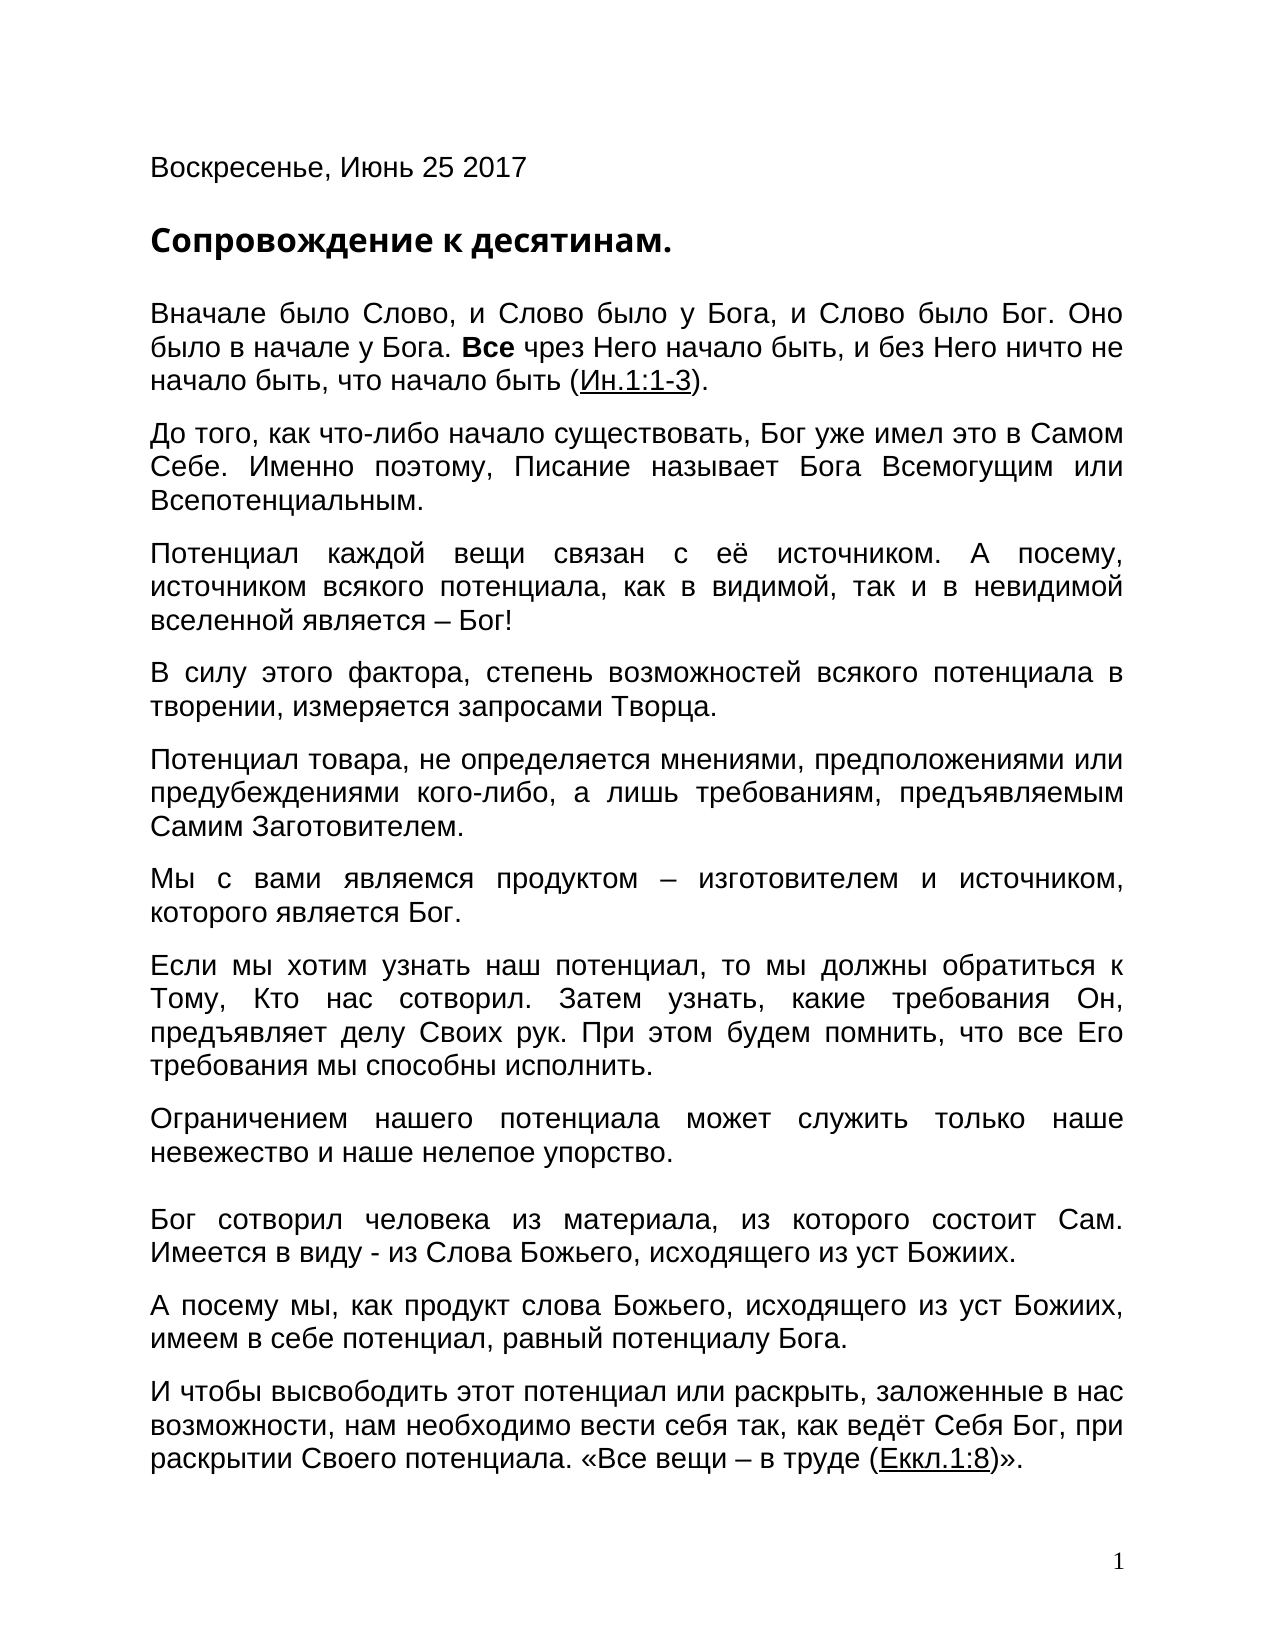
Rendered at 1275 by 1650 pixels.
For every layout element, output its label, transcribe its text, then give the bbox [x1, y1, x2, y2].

text В силу этого фактора, степень возможностей всякого потенциала в творении, измеряется запросами Творца. [150, 655, 1125, 722]
text Сопровождение к десятинам. [150, 217, 1125, 262]
text Потенциал каждой вещи связан с её источником. А посему, источником всякого потенциала, как в видимой, так и в невидимой вселенной является – Бог! [150, 536, 1125, 636]
text Воскресенье, Июнь 25 2017 [150, 150, 1125, 183]
text Бог сотворил человека из материала, из которого состоит Сам. Имеется в виду - из Слова Божьего, исходящего из уст Божиих. [150, 1202, 1125, 1269]
text Мы с вами являемся продуктом – изготовителем и источником, которого является Бог. [150, 861, 1125, 928]
text Вначале было Слово, и Слово было у Бога, и Слово было Бог. Оно было в начале у Бога. Все чрез Него начало быть, и без Него ничто не начало быть, что начало быть (Ин.1:1-3). [150, 296, 1125, 397]
text А посему мы, как продукт слова Божьего, исходящего из уст Божиих, имеем в себе потенциал, равный потенциалу Бога. [150, 1288, 1125, 1355]
text До того, как что-либо начало существовать, Бог уже имел это в Самом Себе. Именно поэтому, Писание называет Бога Всемогущим или Всепотенциальным. [150, 416, 1125, 516]
text И чтобы высвободить этот потенциал или раскрыть, заложенные в нас возможности, нам необходимо вести себя так, как ведёт Себя Бог, при раскрытии Своего потенциала. «Все вещи – в труде (Еккл.1:8)». [150, 1374, 1125, 1475]
text Потенциал товара, не определяется мнениями, предположениями или предубеждениями кого-либо, а лишь требованиям, предъявляемым Самим Заготовителем. [150, 742, 1125, 842]
text Если мы хотим узнать наш потенциал, то мы должны обратиться к Тому, Кто нас сотворил. Затем узнать, какие требования Он, предъявляет делу Своих рук. При этом будем помнить, что все Его требования мы способны исполнить. [150, 948, 1125, 1082]
text Ограничением нашего потенциала может служить только наше невежество и наше нелепое упорство. [150, 1101, 1125, 1168]
